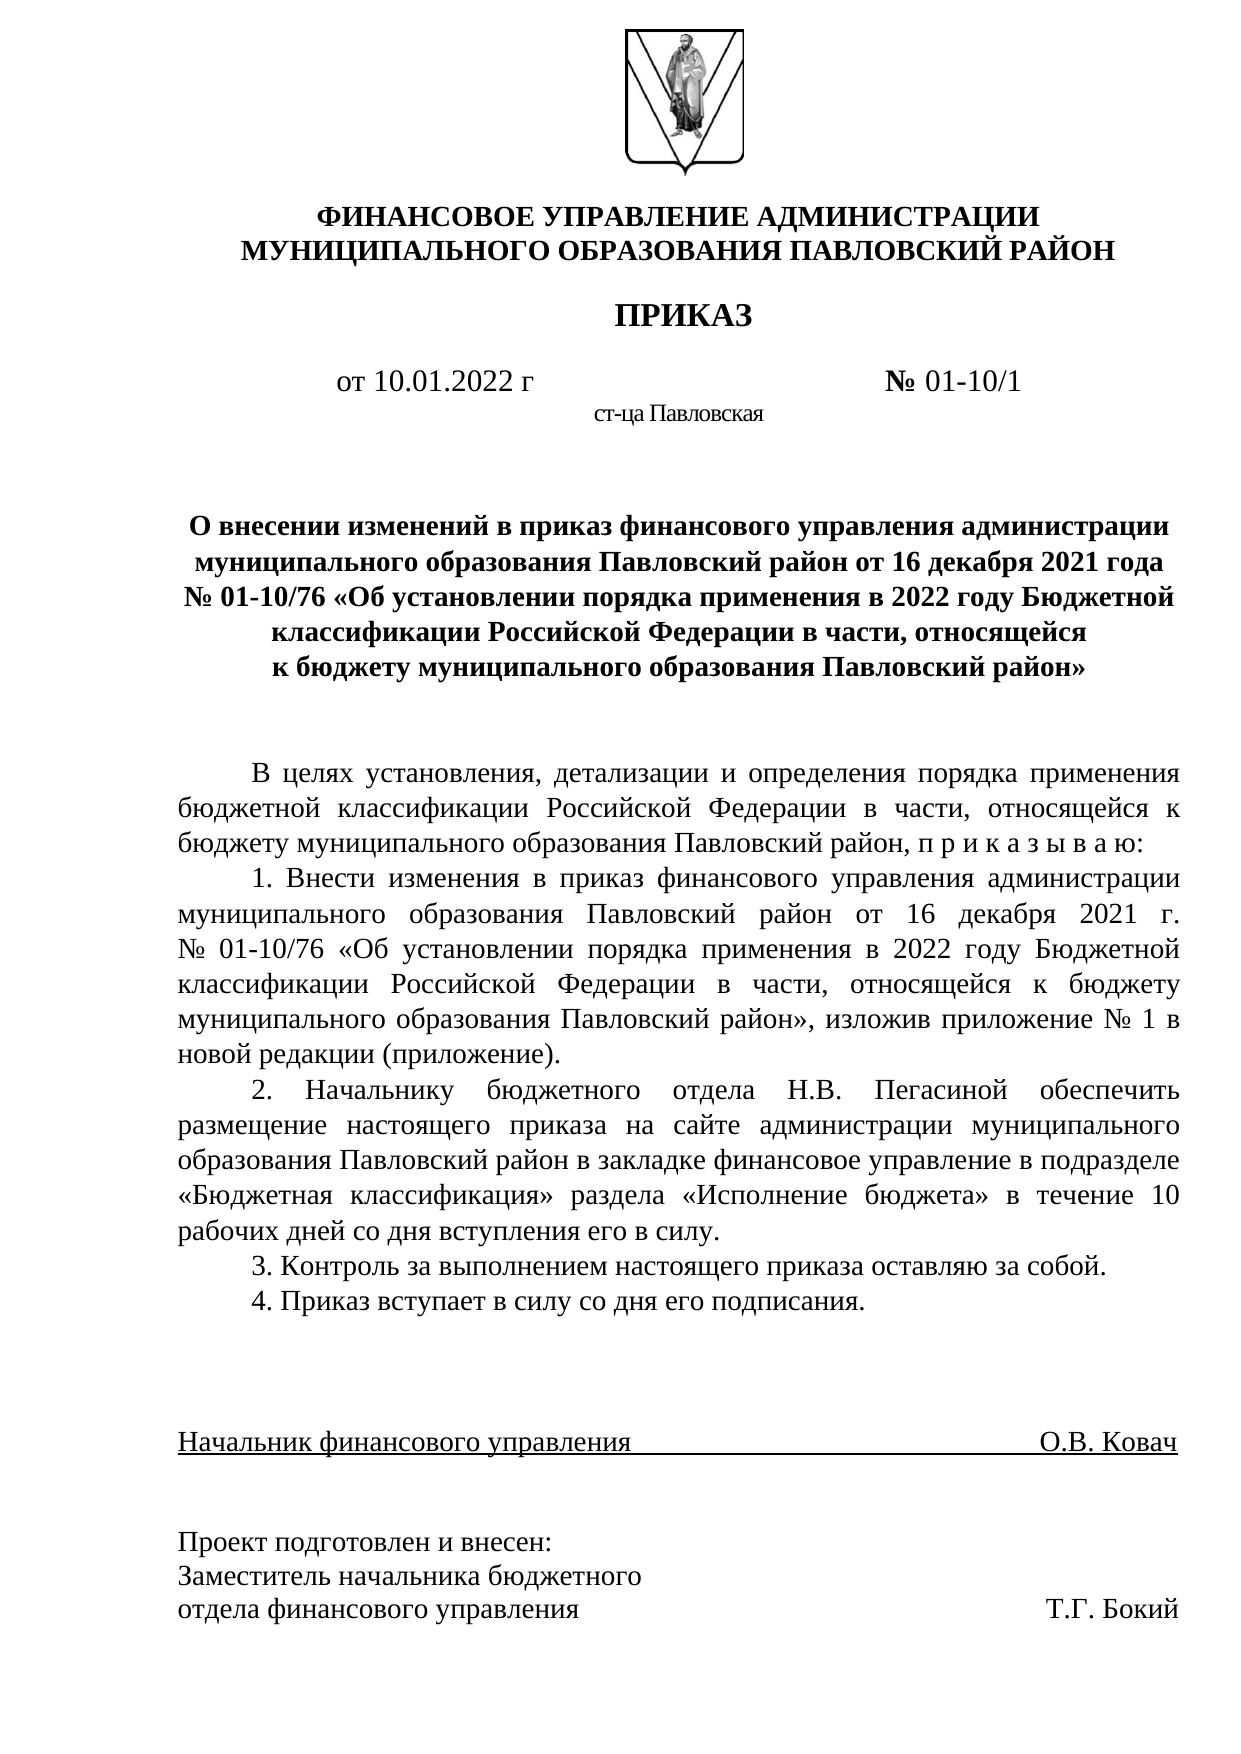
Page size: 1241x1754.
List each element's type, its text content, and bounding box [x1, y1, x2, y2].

text от 10.01.2022 г № 01-10/1 [177, 362, 1181, 398]
text Заместитель начальника бюджетного [177, 1558, 1181, 1592]
text 1. Внести изменения в приказ финансового управления администрации муниципального образования Павловский район от 16 декабря 2021 г. № 01-10/76 «Об установлении порядка применения в 2022 году Бюджетной классификации Российской Федерации в части, относящейся к бюджету муниципального образования Павловский район», изложив приложение № 1 в новой редакции (приложение). [177, 861, 1181, 1070]
text О внесении изменений в приказ финансового управления администрации муниципального образования Павловский район от 16 декабря 2021 года № 01-10/76 «Об установлении порядка применения в 2022 году Бюджетной [177, 508, 1181, 612]
text Начальник финансового управления О.В. Ковач [177, 1424, 1181, 1457]
text ПРИКАЗ [177, 295, 1181, 333]
text Проект подготовлен и внесен: [177, 1524, 1181, 1558]
text ст-ца Павловская [177, 398, 1181, 427]
picture [625, 29, 744, 176]
text 3. Контроль за выполнением настоящего приказа оставляю за собой. [177, 1248, 1181, 1281]
text к бюджету муниципального образования Павловский район» [177, 649, 1181, 683]
text ФИНАНСОВОЕ УПРАВЛЕНИЕ АДМИНИСТРАЦИИ МУНИЦИПАЛЬНОГО ОБРАЗОВАНИЯ ПАВЛОВСКИЙ РАЙОН [177, 199, 1179, 267]
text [177, 1592, 1181, 1625]
text 2. Начальнику бюджетного отдела Н.В. Пегасиной обеспечить размещение настоящего приказа на сайте администрации муниципального образования Павловский район в закладке финансовое управление в подразделе «Бюджетная классификация» раздела «Исполнение бюджета» в течение 10 рабочих дней со дня вступления его в силу. [177, 1072, 1181, 1246]
text 4. Приказ вступает в силу со дня его подписания. [177, 1283, 1181, 1317]
text классификации Российской Федерации в части, относящейся [177, 614, 1181, 648]
text В целях установления, детализации и определения порядка применения бюджетной классификации Российской Федерации в части, относящейся к бюджету муниципального образования Павловский район, п р и к а з ы в а ю: [177, 755, 1181, 859]
